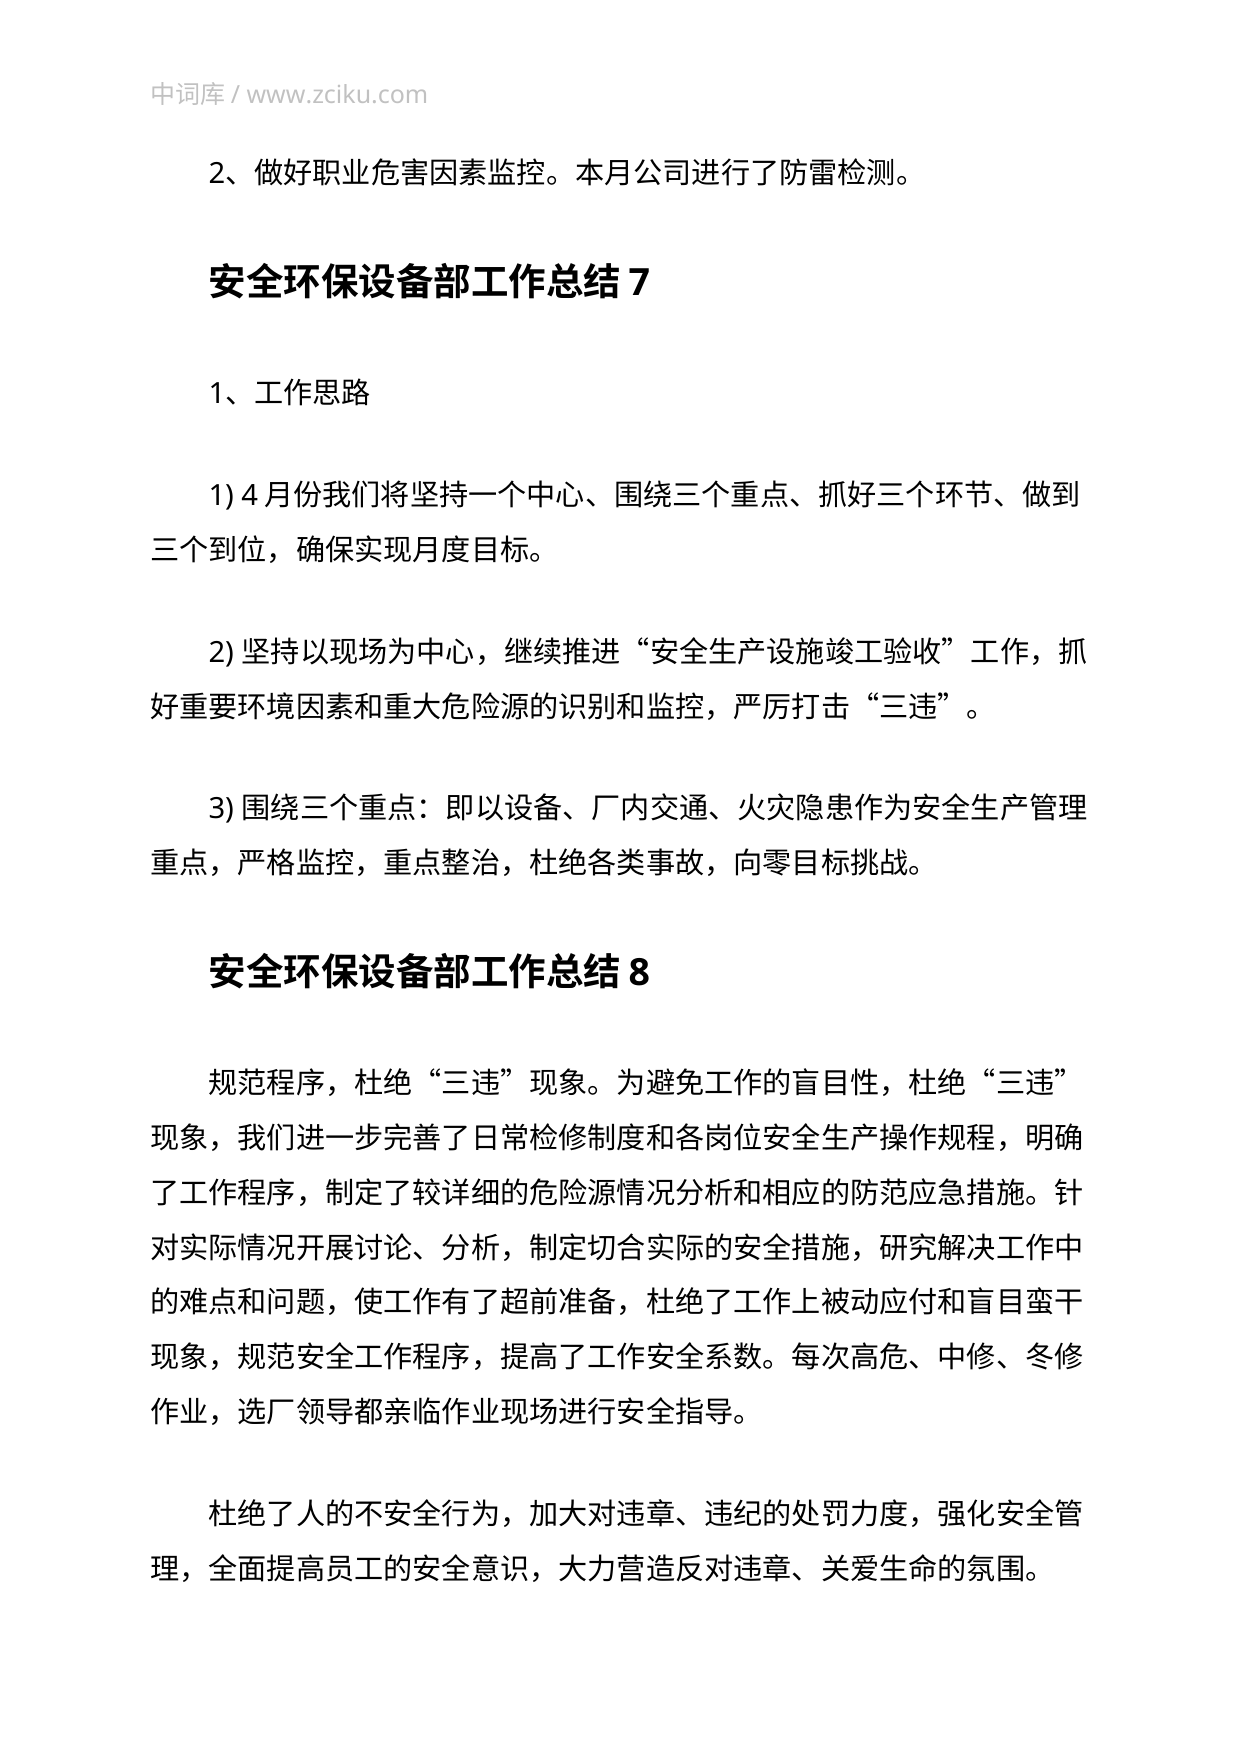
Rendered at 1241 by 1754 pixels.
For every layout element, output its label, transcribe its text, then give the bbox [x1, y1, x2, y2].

text 杜绝了人的不安全行为，加大对违章、违纪的处罚力度，强化安全管理，全面提高员工的安全意识，大力营造反对违章、关爱生命的氛围。 [150, 1491, 1090, 1588]
text 2) 坚持以现场为中心，继续推进“安全生产设施竣工验收”工作，抓好重要环境因素和重大危险源的识别和监控，严厉打击“三违”。 [150, 628, 1090, 726]
text 安全环保设备部工作总结7 [150, 252, 1090, 306]
text 2、做好职业危害因素监控。本月公司进行了防雷检测。 [150, 150, 1090, 192]
text 安全环保设备部工作总结8 [150, 942, 1090, 996]
text 1、工作思路 [150, 369, 1090, 412]
text 1) 4月份我们将坚持一个中心、围绕三个重点、抓好三个环节、做到三个到位，确保实现月度目标。 [150, 472, 1090, 569]
text 3) 围绕三个重点：即以设备、厂内交通、火灾隐患作为安全生产管理重点，严格监控，重点整治，杜绝各类事故，向零目标挑战。 [150, 785, 1090, 882]
text 规范程序，杜绝“三违”现象。为避免工作的盲目性，杜绝“三违”现象，我们进一步完善了日常检修制度和各岗位安全生产操作规程，明确了工作程序，制定了较详细的危险源情况分析和相应的防范应急措施。针对实际情况开展讨论、分析，制定切合实际的安全措施，研究解决工作中的难点和问题，使工作有了超前准备，杜绝了工作上被动应付和盲目蛮干现象，规范安全工作程序，提高了工作安全系数。每次高危、中修、冬修作业，选厂领导都亲临作业现场进行安全指导。 [150, 1059, 1090, 1431]
